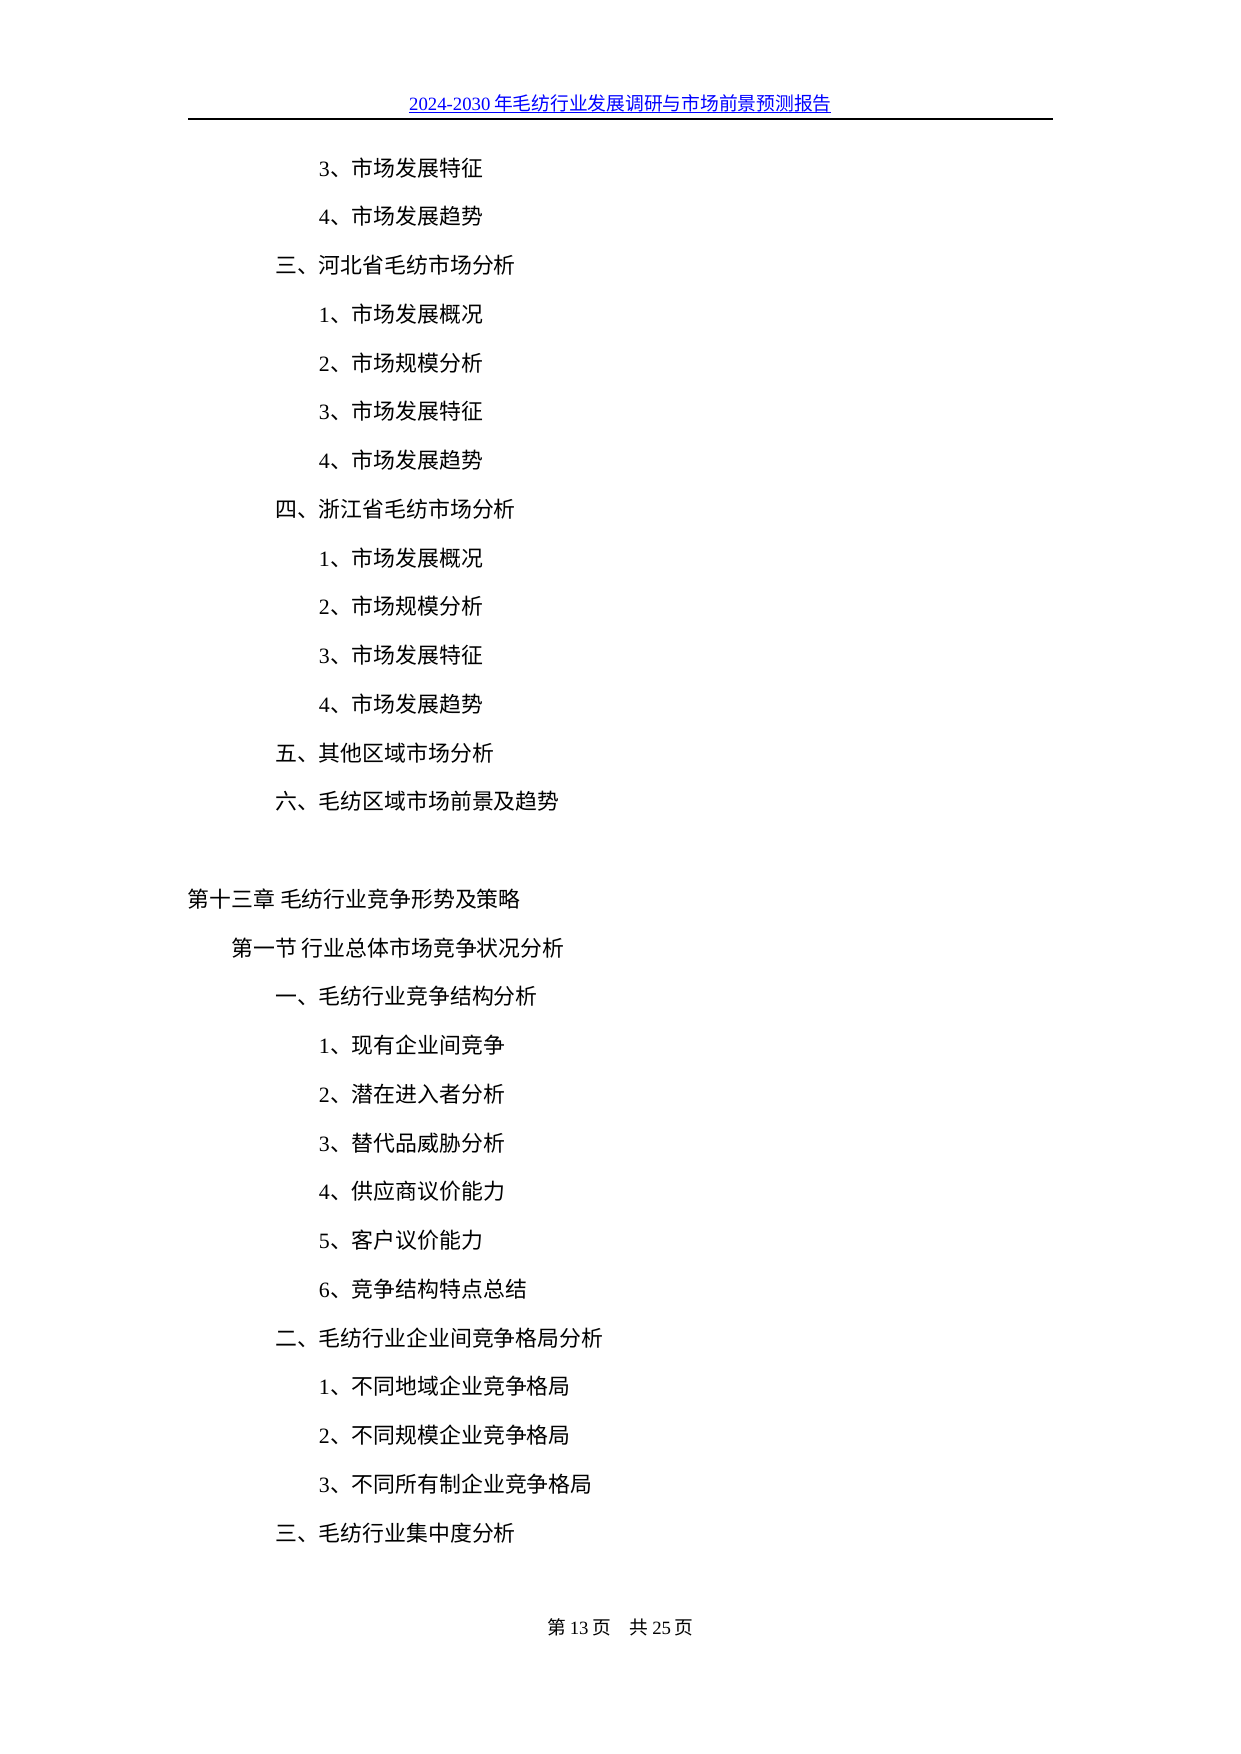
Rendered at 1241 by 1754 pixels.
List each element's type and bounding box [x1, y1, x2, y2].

text [187, 150, 1053, 1548]
